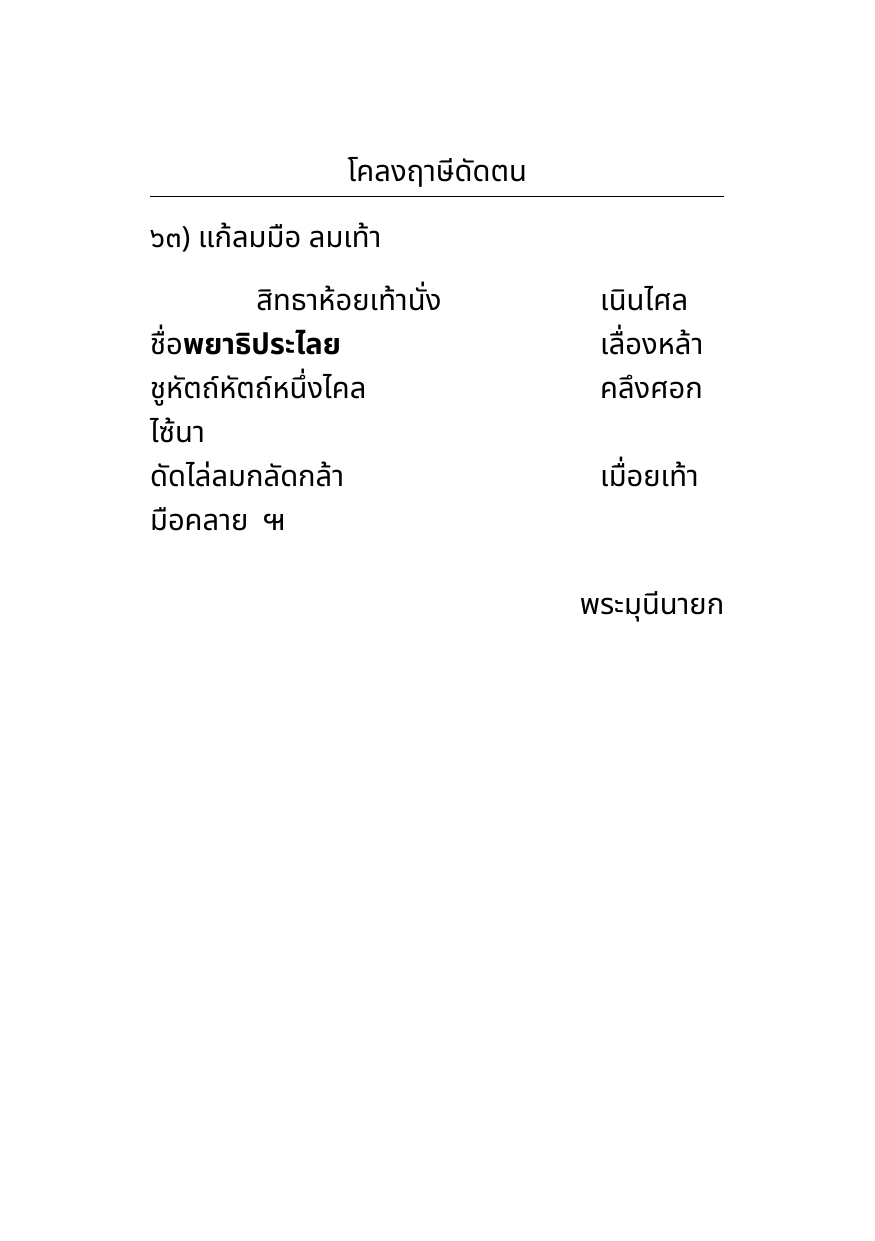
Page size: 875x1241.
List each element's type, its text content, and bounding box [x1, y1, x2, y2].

text ดัดไล่ลมกลัดกล้า เมื่อยเท้ามือคลาย ๚ [150, 455, 724, 543]
text พระมุนีนายก [150, 583, 724, 627]
text ชื่อพยาธิประไลย เลื่องหล้า [150, 323, 724, 367]
text โคลงฤาษีดัดตน [150, 150, 724, 196]
text ๖๓) แก้ลมมือ ลมเท้า [150, 216, 724, 260]
text สิทธาห้อยเท้านั่ง เนินไศล [150, 279, 724, 323]
text ชูหัตถ์หัตถ์หนึ่งไคล คลึงศอก ไซ้นา [150, 367, 724, 455]
